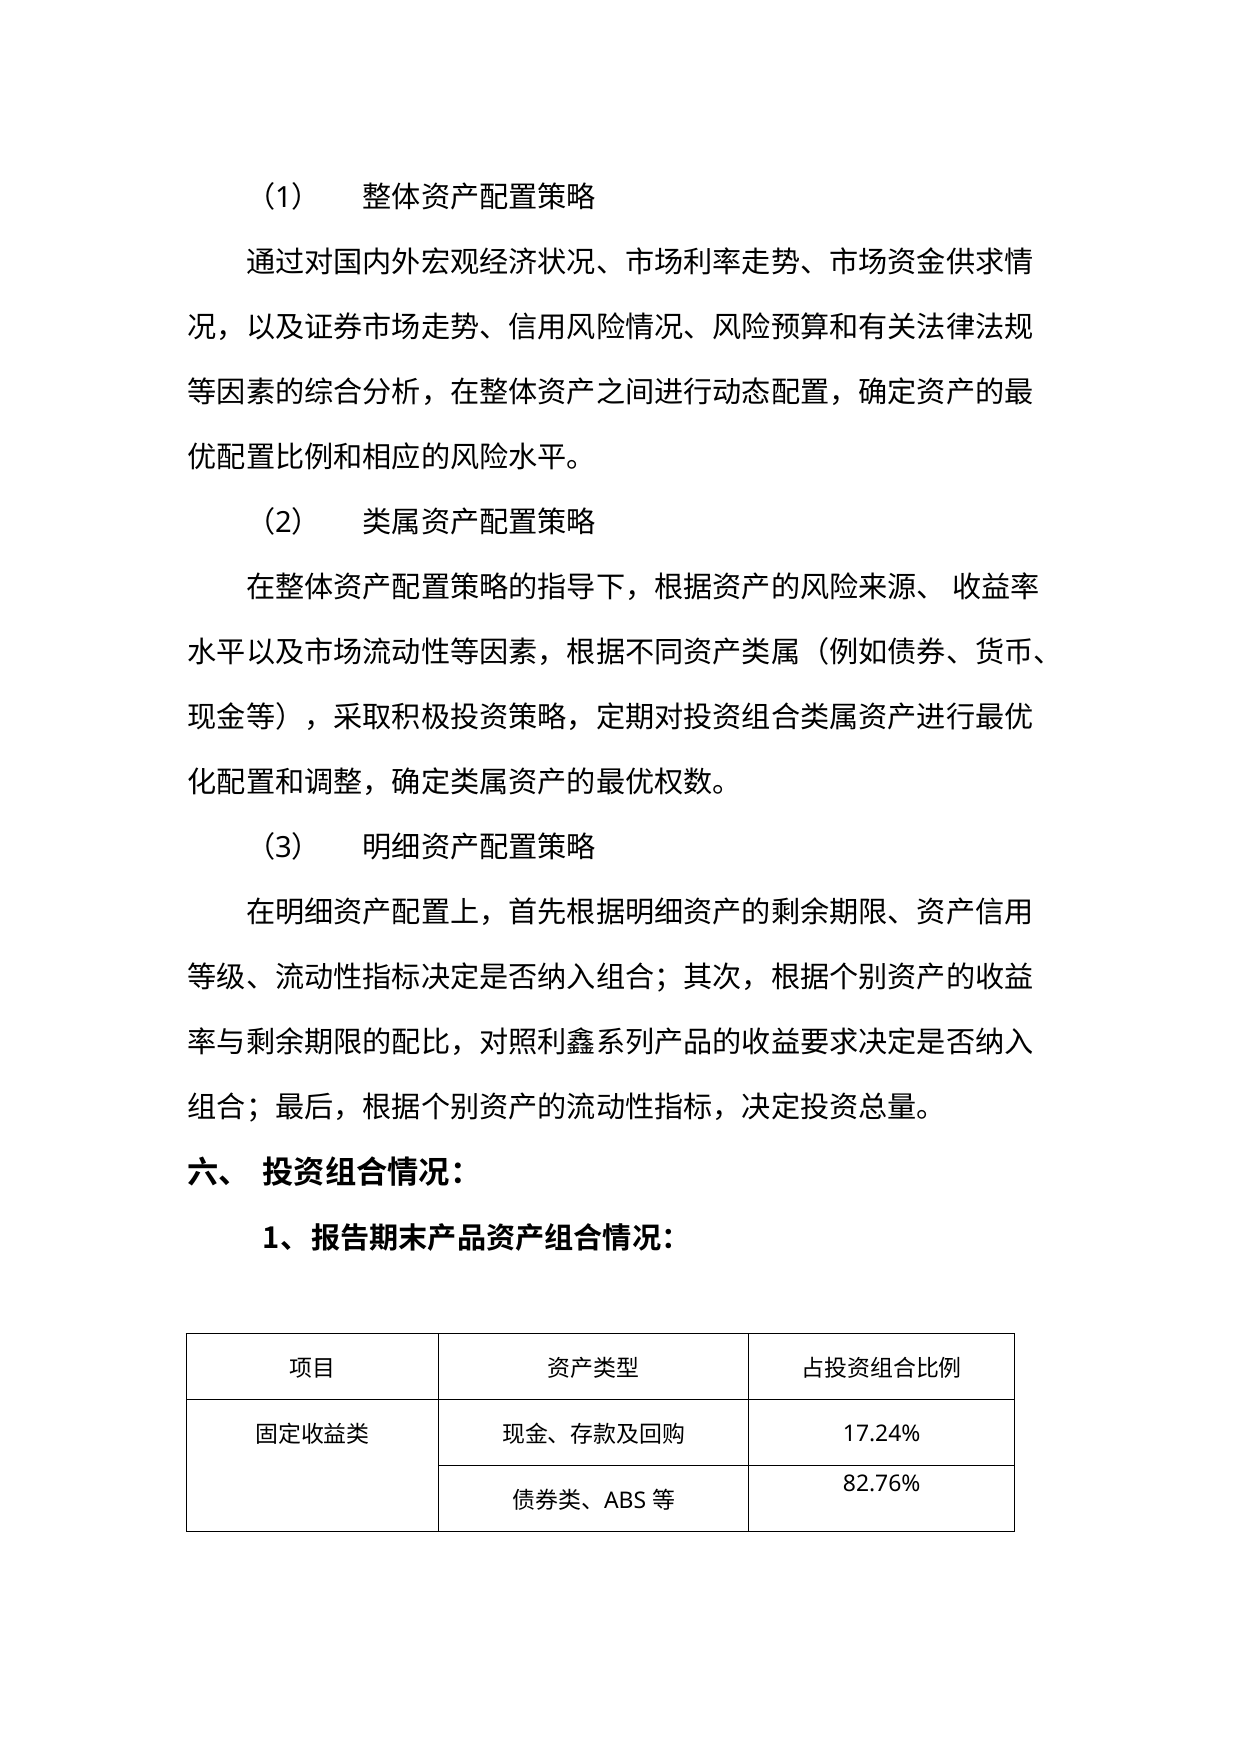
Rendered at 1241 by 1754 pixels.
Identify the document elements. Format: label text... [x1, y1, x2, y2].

list 明细资产配置策略 [246, 812, 1053, 877]
table_cell 现金、存款及回购 [439, 1400, 748, 1465]
list 类属资产配置策略 [246, 487, 1053, 552]
text 通过对国内外宏观经济状况、市场利率走势、市场资金供求情况，以及证券市场走势、信用风险情况、风险预算和有关法律法规等因素的综合分析，在整体资产之间进行动态配置，确定资产的最优配置比例和相应的风险水平。 [187, 227, 1053, 487]
list 整体资产配置策略 [246, 162, 1053, 227]
list 报告期末产品资产组合情况： [262, 1203, 1053, 1268]
text 在整体资产配置策略的指导下，根据资产的风险来源、 收益率水平以及市场流动性等因素，根据不同资产类属（例如债券、货币、现金等），采取积极投资策略，定期对投资组合类属资产进行最优化配置和调整，确定类属资产的最优权数。 [187, 552, 1053, 812]
table_cell 固定收益类 [187, 1400, 438, 1531]
table_header 占投资组合比例 [749, 1334, 1014, 1399]
text 在明细资产配置上，首先根据明细资产的剩余期限、资产信用等级、流动性指标决定是否纳入组合；其次，根据个别资产的收益率与剩余期限的配比，对照利鑫系列产品的收益要求决定是否纳入组合；最后，根据个别资产的流动性指标，决定投资总量。 [187, 877, 1053, 1137]
table_cell 17.24% [749, 1400, 1014, 1465]
list 投资组合情况： [187, 1138, 1053, 1203]
table_header 项目 [187, 1334, 438, 1399]
table_cell 债券类、ABS 等 [439, 1466, 748, 1531]
table_header 资产类型 [439, 1334, 748, 1399]
table_cell 82.76% [749, 1466, 1014, 1531]
